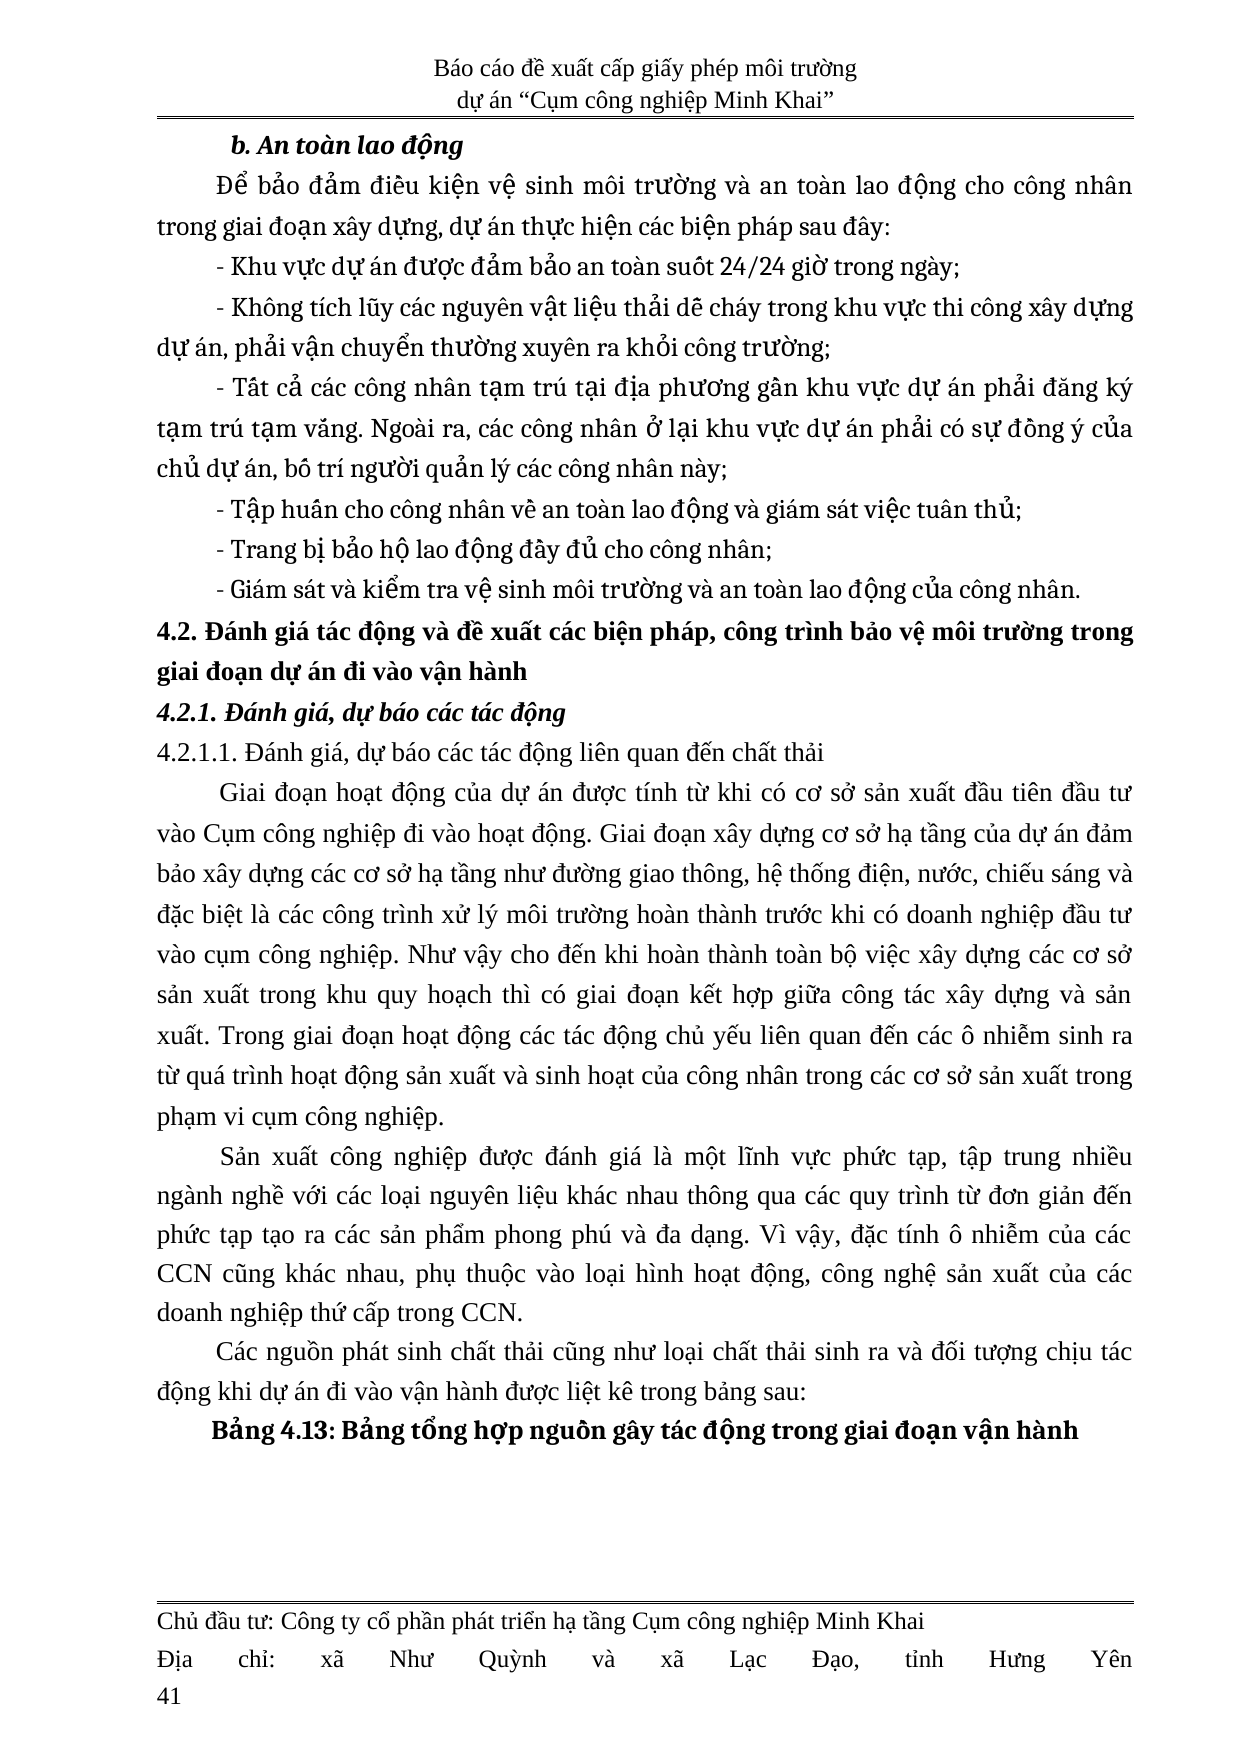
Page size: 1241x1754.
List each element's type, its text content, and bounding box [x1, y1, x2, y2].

text b. An toàn lao động [157, 130, 1134, 161]
text - Khu vực dự án được đảm bảo an toàn suốt 24/24 giờ trong ngày; [157, 251, 1134, 282]
text - Tập huấn cho công nhân về an toàn lao động và giám sát việc tuân thủ; [157, 494, 1134, 525]
text 4.2.1.1. Đánh giá, dự báo các tác động liên quan đến chất thải [157, 736, 1134, 767]
text - Tất cả các công nhân tạm trú tại địa phương gần khu vực dự án phải đăng ký tạm trú tạm vắng. Ngoài ra, các công nhân ở lại khu vực dự án phải có sự đồng ý của chủ dự án, bố trí người quản lý các công nhân này; [157, 372, 1134, 484]
text - Trang bị bảo hộ lao động đầy đủ cho công nhân; [157, 534, 1134, 565]
subtitle 4.2.1. Đánh giá, dự báo các tác động [157, 696, 1134, 727]
text - Giám sát và kiểm tra vệ sinh môi trường và an toàn lao động của công nhân. [157, 574, 1134, 606]
text Các nguồn phát sinh chất thải cũng như loại chất thải sinh ra và đối tượng chịu tác động khi dự án đi vào vận hành được liệt kê trong bảng sau: [157, 1334, 1134, 1406]
text Giai đoạn hoạt động của dự án được tính từ khi có cơ sở sản xuất đầu tiên đầu tư vào Cụm công nghiệp đi vào hoạt động. Giai đoạn xây dựng cơ sở hạ tầng của dự án đảm bảo xây dựng các cơ sở hạ tầng như đường giao thông, hệ thống điện, nước, chiếu sáng và đặc biệt là các công trình xử lý môi trường hoàn thành trước khi có doanh nghiệp đầu tư vào cụm công nghiệp. Như vậy cho đến khi hoàn thành toàn bộ việc xây dựng các cơ sở sản xuất trong khu quy hoạch thì có giai đoạn kết hợp giữa công tác xây dựng và sản xuất. Trong giai đoạn hoạt động các tác động chủ yếu liên quan đến các ô nhiễm sinh ra từ quá trình hoạt động sản xuất và sinh hoạt của công nhân trong các cơ sở sản xuất trong phạm vi cụm công nghiệp. [157, 777, 1134, 1131]
text - Không tích lũy các nguyên vật liệu thải dễ cháy trong khu vực thi công xây dựng dự án, phải vận chuyển thường xuyên ra khỏi công trường; [157, 292, 1134, 363]
text Bảng 4.13: Bảng tổng hợp nguồn gây tác động trong giai đoạn vận hành [157, 1415, 1134, 1447]
subtitle 4.2. Đánh giá tác động và đề xuất các biện pháp, công trình bảo vệ môi trường trong giai đoạn dự án đi vào vận hành [157, 615, 1134, 686]
text Sản xuất công nghiệp được đánh giá là một lĩnh vực phức tạp, tập trung nhiều ngành nghề với các loại nguyên liệu khác nhau thông qua các quy trình từ đơn giản đến phức tạp tạo ra các sản phẩm phong phú và đa dạng. Vì vậy, đặc tính ô nhiễm của các CCN cũng khác nhau, phụ thuộc vào loại hình hoạt động, công nghệ sản xuất của các doanh nghiệp thứ cấp trong CCN. [157, 1140, 1134, 1327]
text Để bảo đảm điều kiện vệ sinh môi trường và an toàn lao động cho công nhân trong giai đoạn xây dựng, dự án thực hiện các biện pháp sau đây: [157, 170, 1134, 242]
